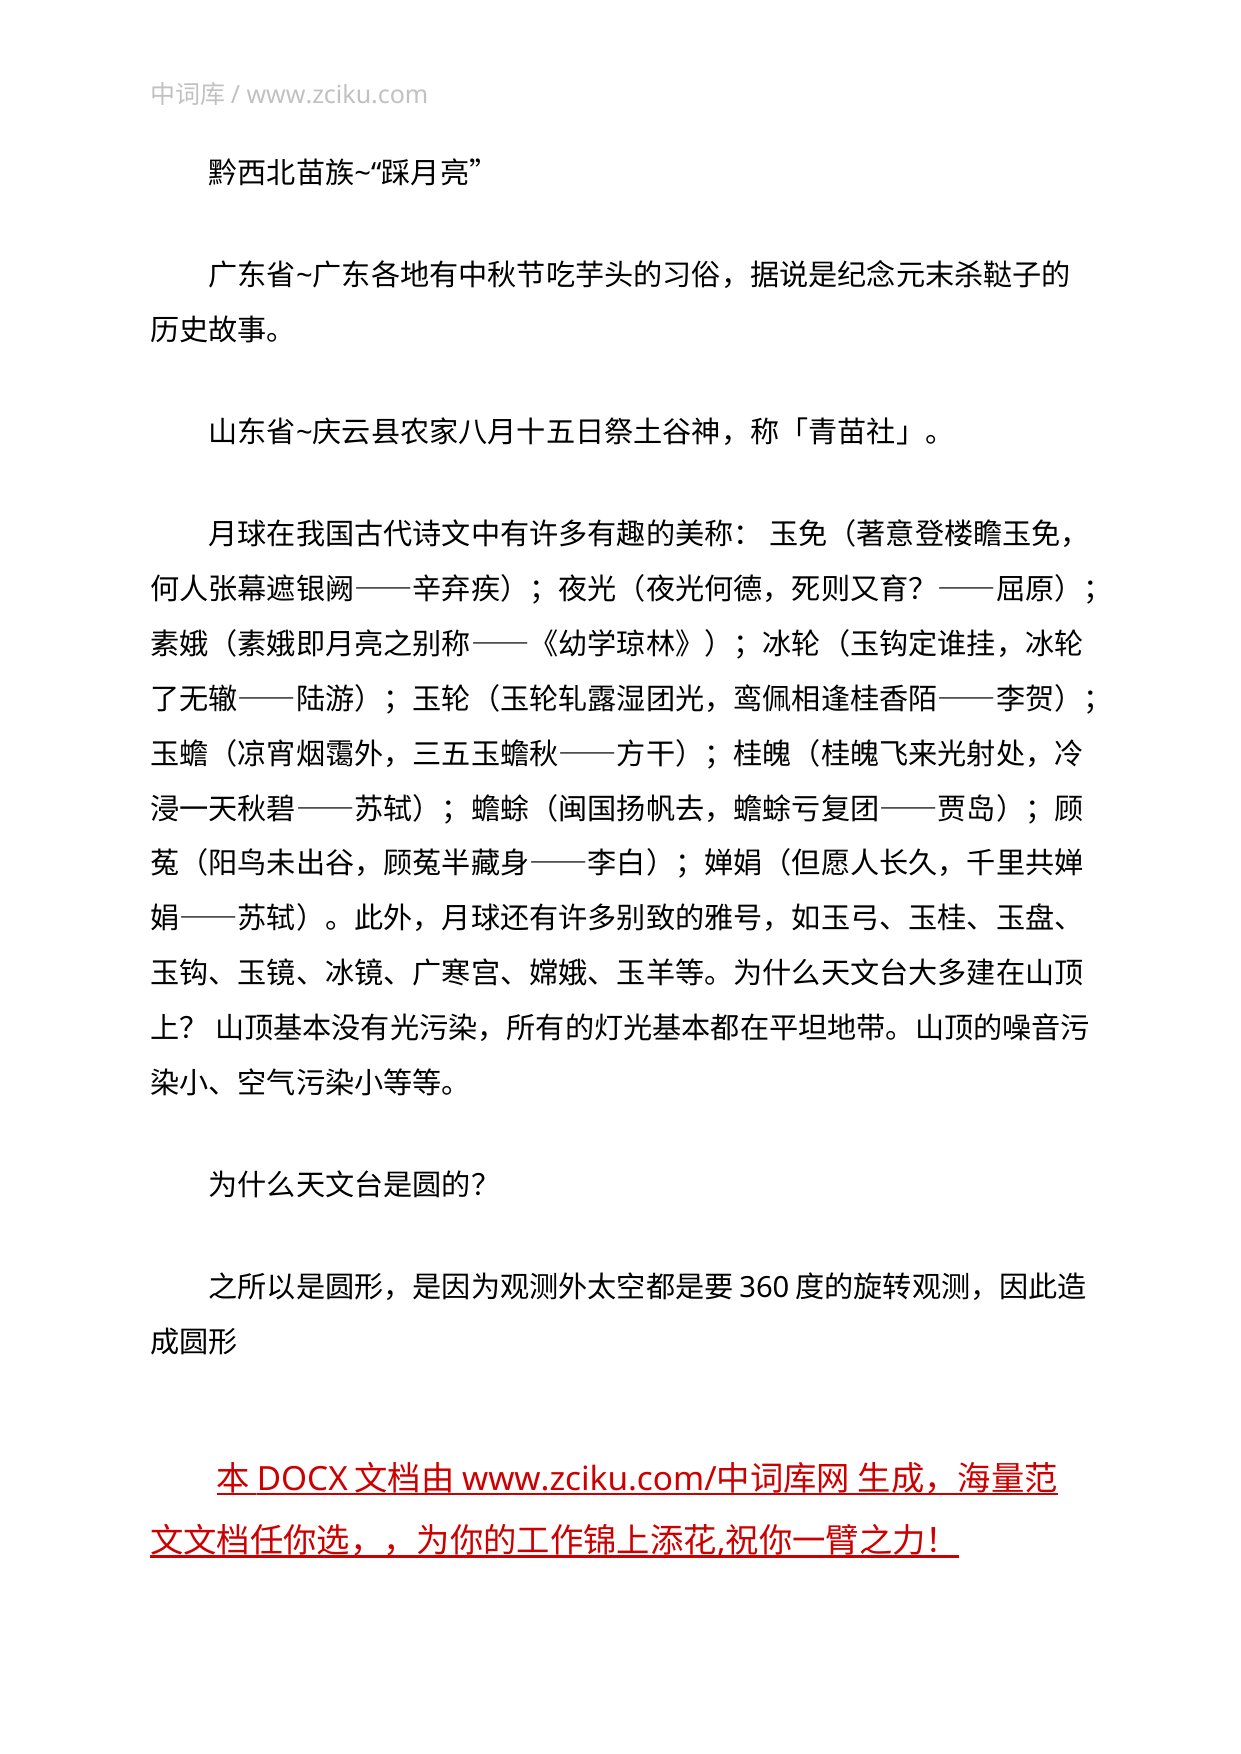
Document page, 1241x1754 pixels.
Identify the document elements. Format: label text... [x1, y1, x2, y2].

text 之所以是圆形，是因为观测外太空都是要360度的旋转观测，因此造成圆形 [150, 1263, 1090, 1361]
text 本DOCX文档由 www.zciku.com/中词库网 生成，海量范文文档任你选，，为你的工作锦上添花,祝你一臂之力！ [150, 1451, 1090, 1562]
text 广东省~广东各地有中秋节吃芋头的习俗，据说是纪念元末杀鞑子的历史故事。 [150, 252, 1090, 349]
text 为什么天文台是圆的？ [150, 1161, 1090, 1204]
text 山东省~庆云县农家八月十五日祭土谷神，称「青苗社」。 [150, 409, 1090, 451]
text 月球在我国古代诗文中有许多有趣的美称： 玉免（著意登楼瞻玉免，何人张幕遮银阙——辛弃疾）；夜光（夜光何德，死则又育？——屈原）；素娥（素娥即月亮之别称——《幼学琼林》）；冰轮（玉钩定谁挂，冰轮了无辙——陆游）；玉轮（玉轮轧露湿团光，鸾佩相逢桂香陌——李贺）；玉蟾（凉宵烟霭外，三五玉蟾秋——方干）；桂魄（桂魄飞来光射处，冷浸一天秋碧——苏轼）；蟾蜍（闽国扬帆去，蟾蜍亏复团——贾岛）；顾菟（阳鸟未出谷，顾菟半藏身——李白）；婵娟（但愿人长久，千里共婵娟——苏轼）。此外，月球还有许多别致的雅号，如玉弓、玉桂、玉盘、玉钩、玉镜、冰镜、广寒宫、嫦娥、玉羊等。为什么天文台大多建在山顶上？ 山顶基本没有光污染，所有的灯光基本都在平坦地带。山顶的噪音污染小、空气污染小等等。 [150, 511, 1090, 1102]
text 黔西北苗族~“踩月亮” [150, 150, 1090, 192]
